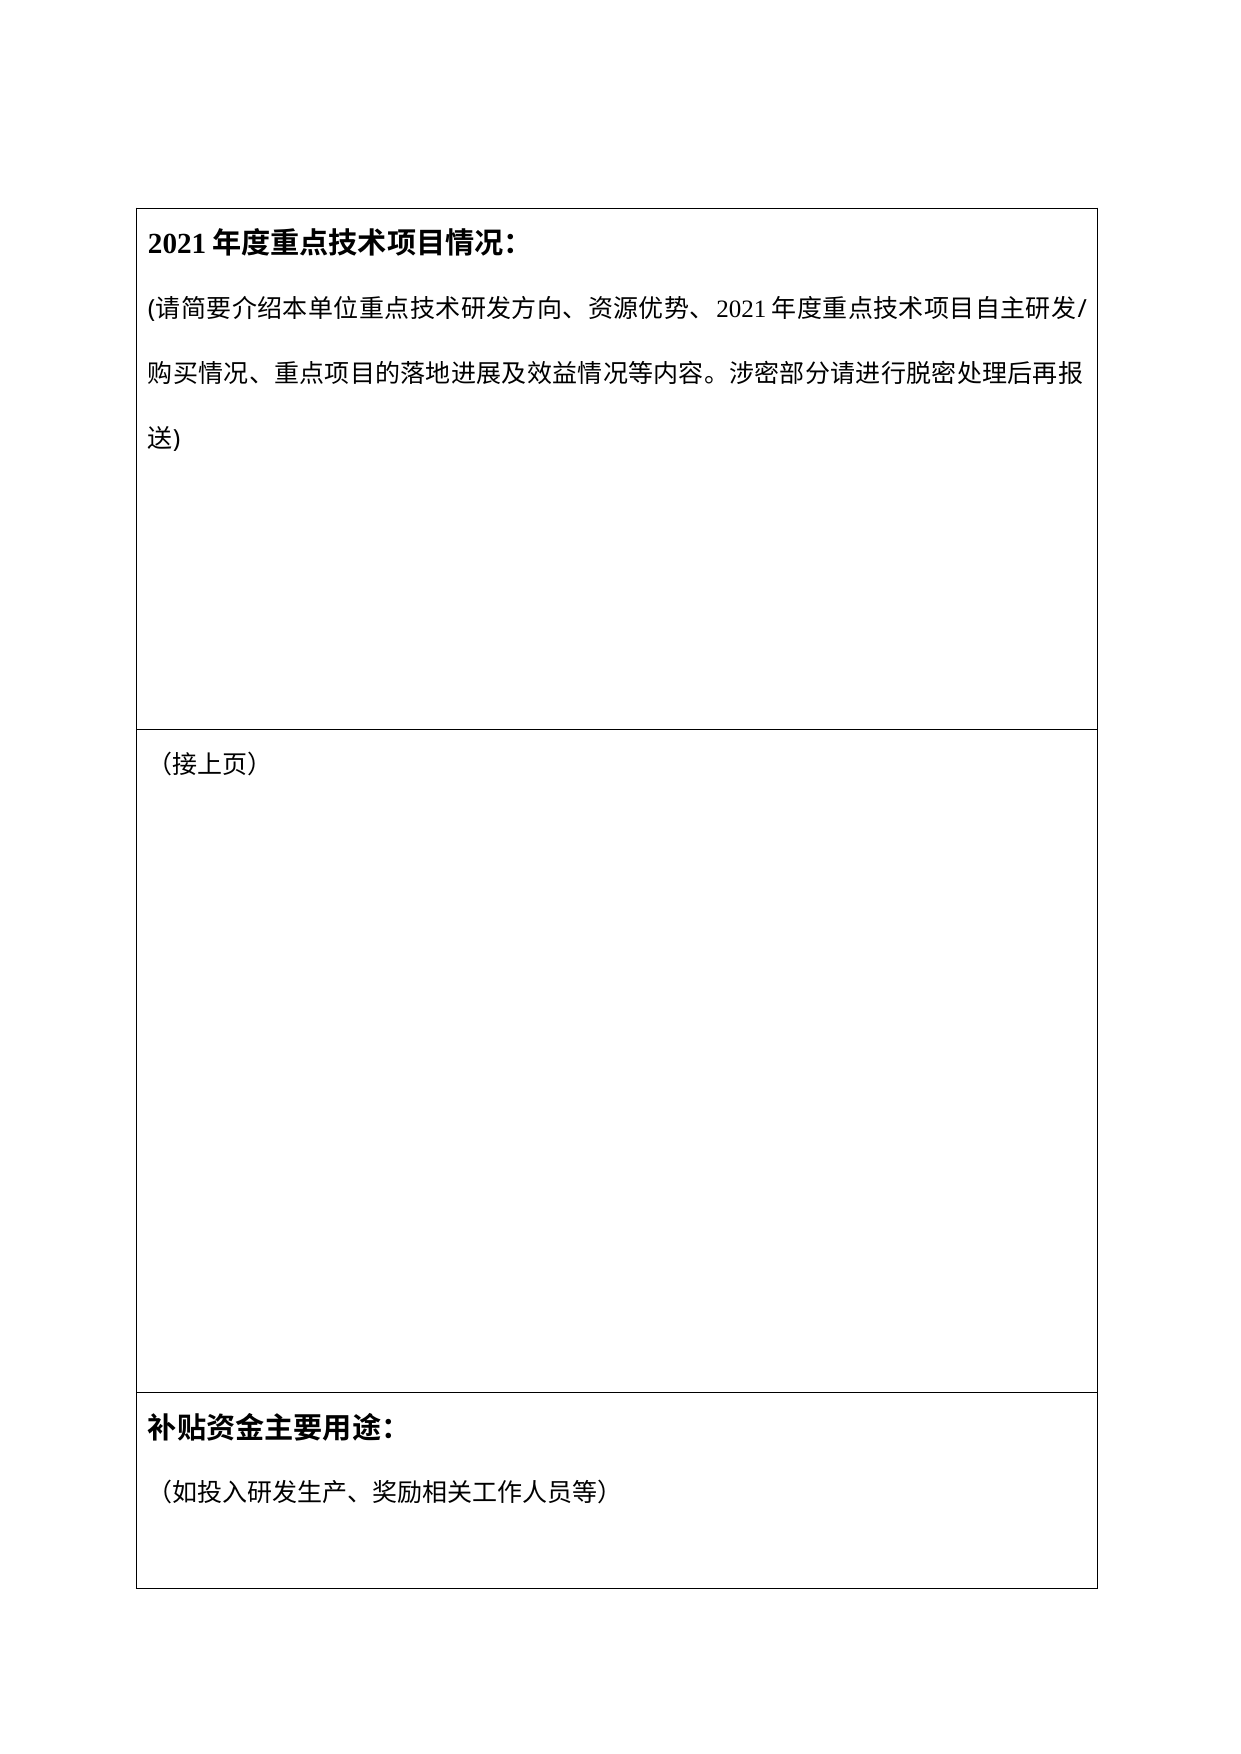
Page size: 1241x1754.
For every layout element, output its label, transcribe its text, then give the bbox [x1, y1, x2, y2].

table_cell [137, 1393, 1097, 1588]
table_cell 2021年度重点技术项目情况： (请简要介绍本单位重点技术研发方向、资源优势、2021年度重点技术项目自主研发/购买情况、重点项目的落地进展及效益情况等内容。涉密部分请进行脱密处理后再报送) [137, 209, 1097, 729]
table_cell （接上页） [137, 730, 1097, 1392]
